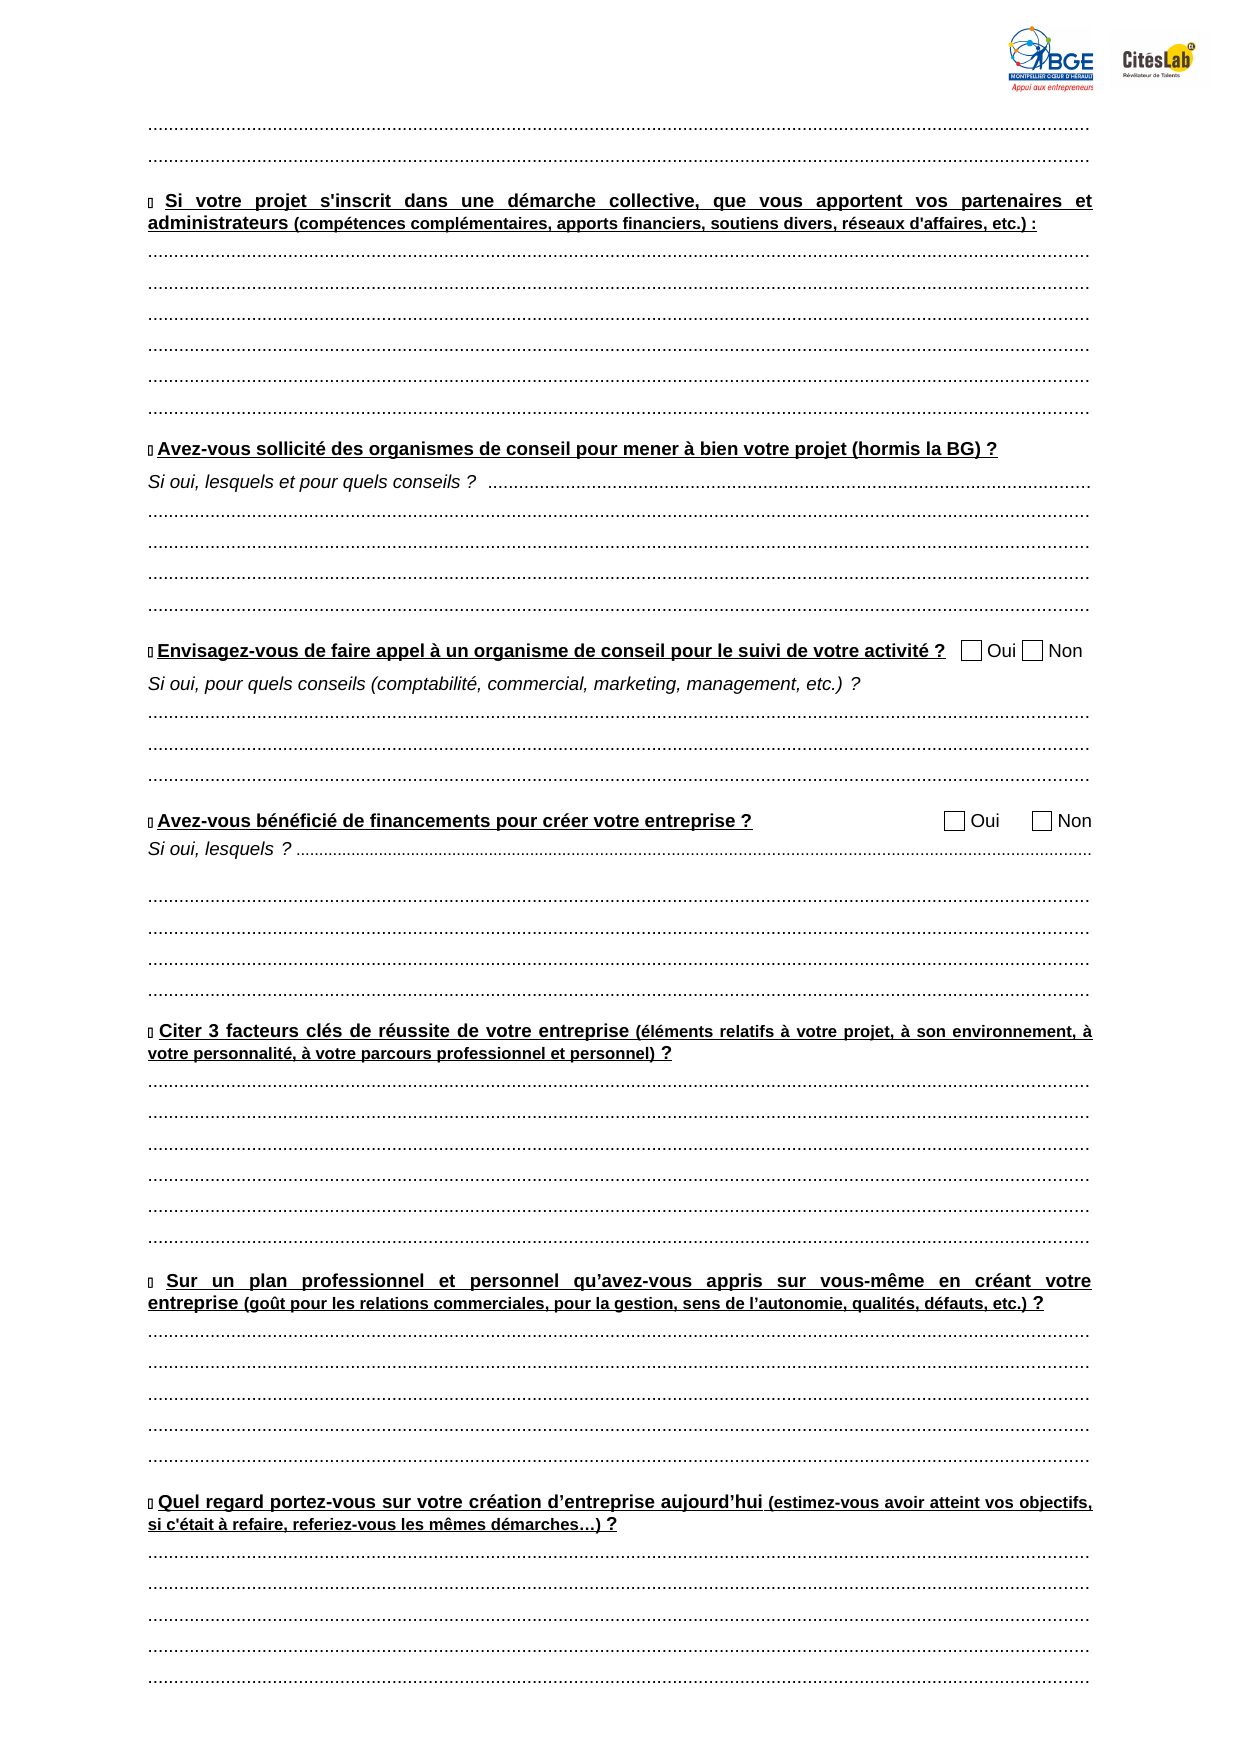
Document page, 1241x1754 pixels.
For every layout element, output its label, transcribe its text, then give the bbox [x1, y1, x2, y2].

picture [1008, 26, 1094, 92]
text Si oui, pour quels conseils (comptabilité, commercial, marketing, management, etc.) ? [148, 673, 1093, 694]
text Si votre projet s'inscrit dans une démarche collective, que vous apportent vos partenaires et administrateurs (compétences complémentaires, apports financiers, soutiens divers, réseaux d'affaires, etc.) : [148, 190, 1093, 233]
text Envisagez-vous de faire appel à un organisme de conseil pour le suivi de votre activité ? Oui Non [148, 639, 1093, 661]
text Sur un plan professionnel et personnel qu’avez-vous appris sur vous-même en créant votre entreprise (goût pour les relations commerciales, pour la gestion, sens de l’autonomie, qualités, défauts, etc.) ? [148, 1270, 1093, 1313]
text Citer 3 facteurs clés de réussite de votre entreprise (éléments relatifs à votre projet, à son environnement, à votre personnalité, à votre parcours professionnel et personnel) ? [148, 1020, 1093, 1063]
picture [1109, 30, 1211, 88]
text Avez-vous bénéficié de financements pour créer votre entreprise ? Oui Non [148, 810, 1093, 831]
text Quel regard portez-vous sur votre création d’entreprise aujourd’hui (estimez-vous avoir atteint vos objectifs, si c'était à refaire, referiez-vous les mêmes démarches…) ? [148, 1491, 1093, 1534]
text Si oui, lesquels et pour quels conseils ? [148, 471, 1093, 493]
text Si oui, lesquels ? [148, 838, 1093, 878]
text Avez-vous sollicité des organismes de conseil pour mener à bien votre projet (hormis la BG) ? [148, 438, 1093, 459]
